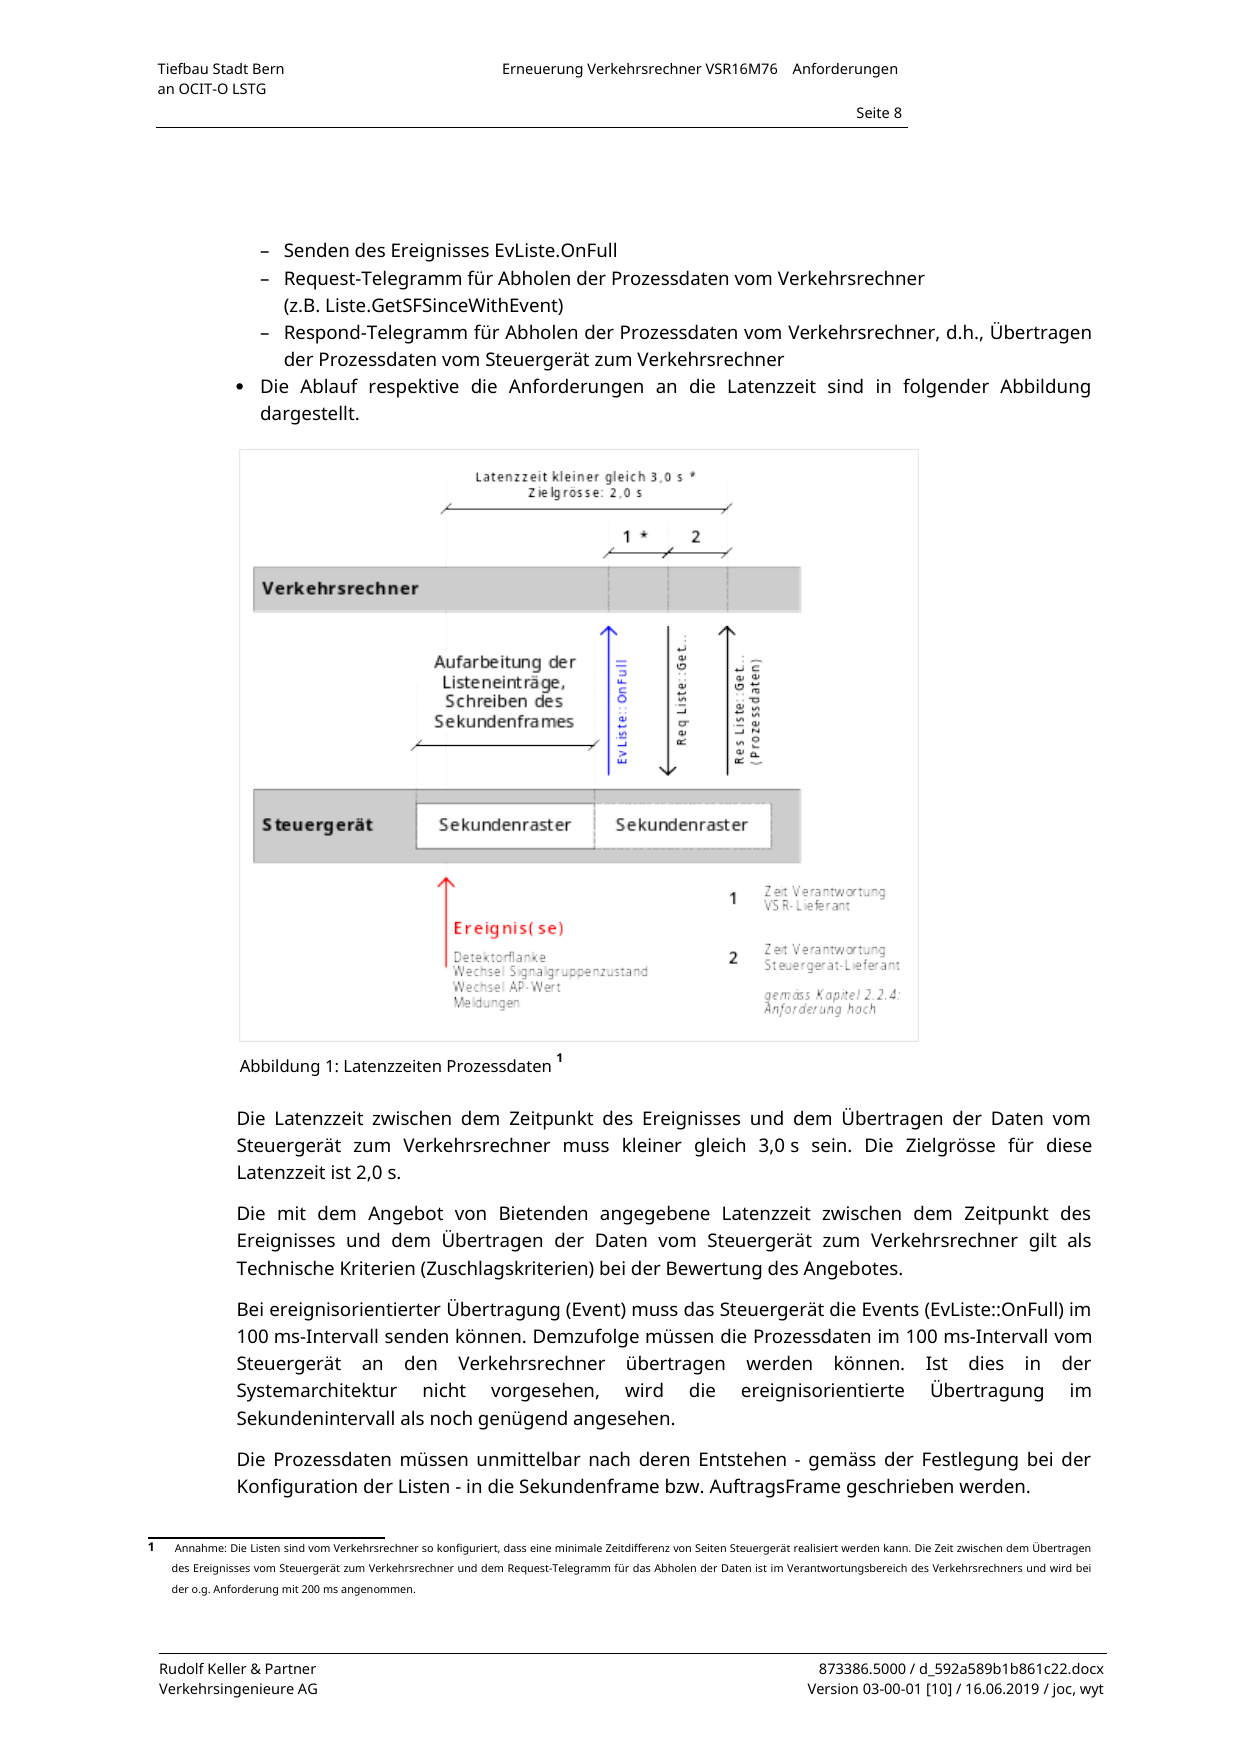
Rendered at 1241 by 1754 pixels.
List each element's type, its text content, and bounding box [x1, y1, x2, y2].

list Senden des Ereignisses EvListe.OnFull [260, 236, 1092, 263]
text Die Ablauf respektive die Anforderungen an die Latenzzeit sind in folgender Abbildung dargestellt. [236, 372, 1092, 426]
text Die mit dem Angebot von Bietenden angegebene Latenzzeit zwischen dem Zeitpunkt des Ereignisses und dem Übertragen der Daten vom Steuergerät zum Verkehrsrechner gilt als Technische Kriterien (Zuschlagskriterien) bei der Bewertung des Angebotes. [236, 1199, 1092, 1280]
text Die Latenzzeit zwischen dem Zeitpunkt des Ereignisses und dem Übertragen der Daten vom Steuergerät zum Verkehrsrechner muss kleiner gleich 3,0 s sein. Die Zielgrösse für diese Latenzzeit ist 2,0 s. [236, 1103, 1092, 1184]
text Die Prozessdaten müssen unmittelbar nach deren Entstehen - gemäss der Festlegung bei der Konfiguration der Listen - in die Sekundenframe bzw. AuftragsFrame geschrieben werden. [236, 1445, 1092, 1499]
list Request-Telegramm für Abholen der Prozessdaten vom Verkehrsrechner (z.B. Liste.GetSFSinceWithEvent) [260, 263, 1092, 317]
text Abbildung 1: Latenzzeiten Prozessdaten [239, 1050, 1092, 1078]
list Respond-Telegramm für Abholen der Prozessdaten vom Verkehrsrechner, d.h., Übertragen der Prozessdaten vom Steuergerät zum Verkehrsrechner [260, 317, 1092, 372]
text Bei ereignisorientierter Übertragung (Event) muss das Steuergerät die Events (EvListe::OnFull) im 100 ms-Intervall senden können. Demzufolge müssen die Prozessdaten im 100 ms-Intervall vom Steuergerät an den Verkehrsrechner übertragen werden können. Ist dies in der Systemarchitektur nicht vorgesehen, wird die ereignisorientierte Übertragung im Sekundenintervall als noch genügend angesehen. [236, 1295, 1092, 1430]
